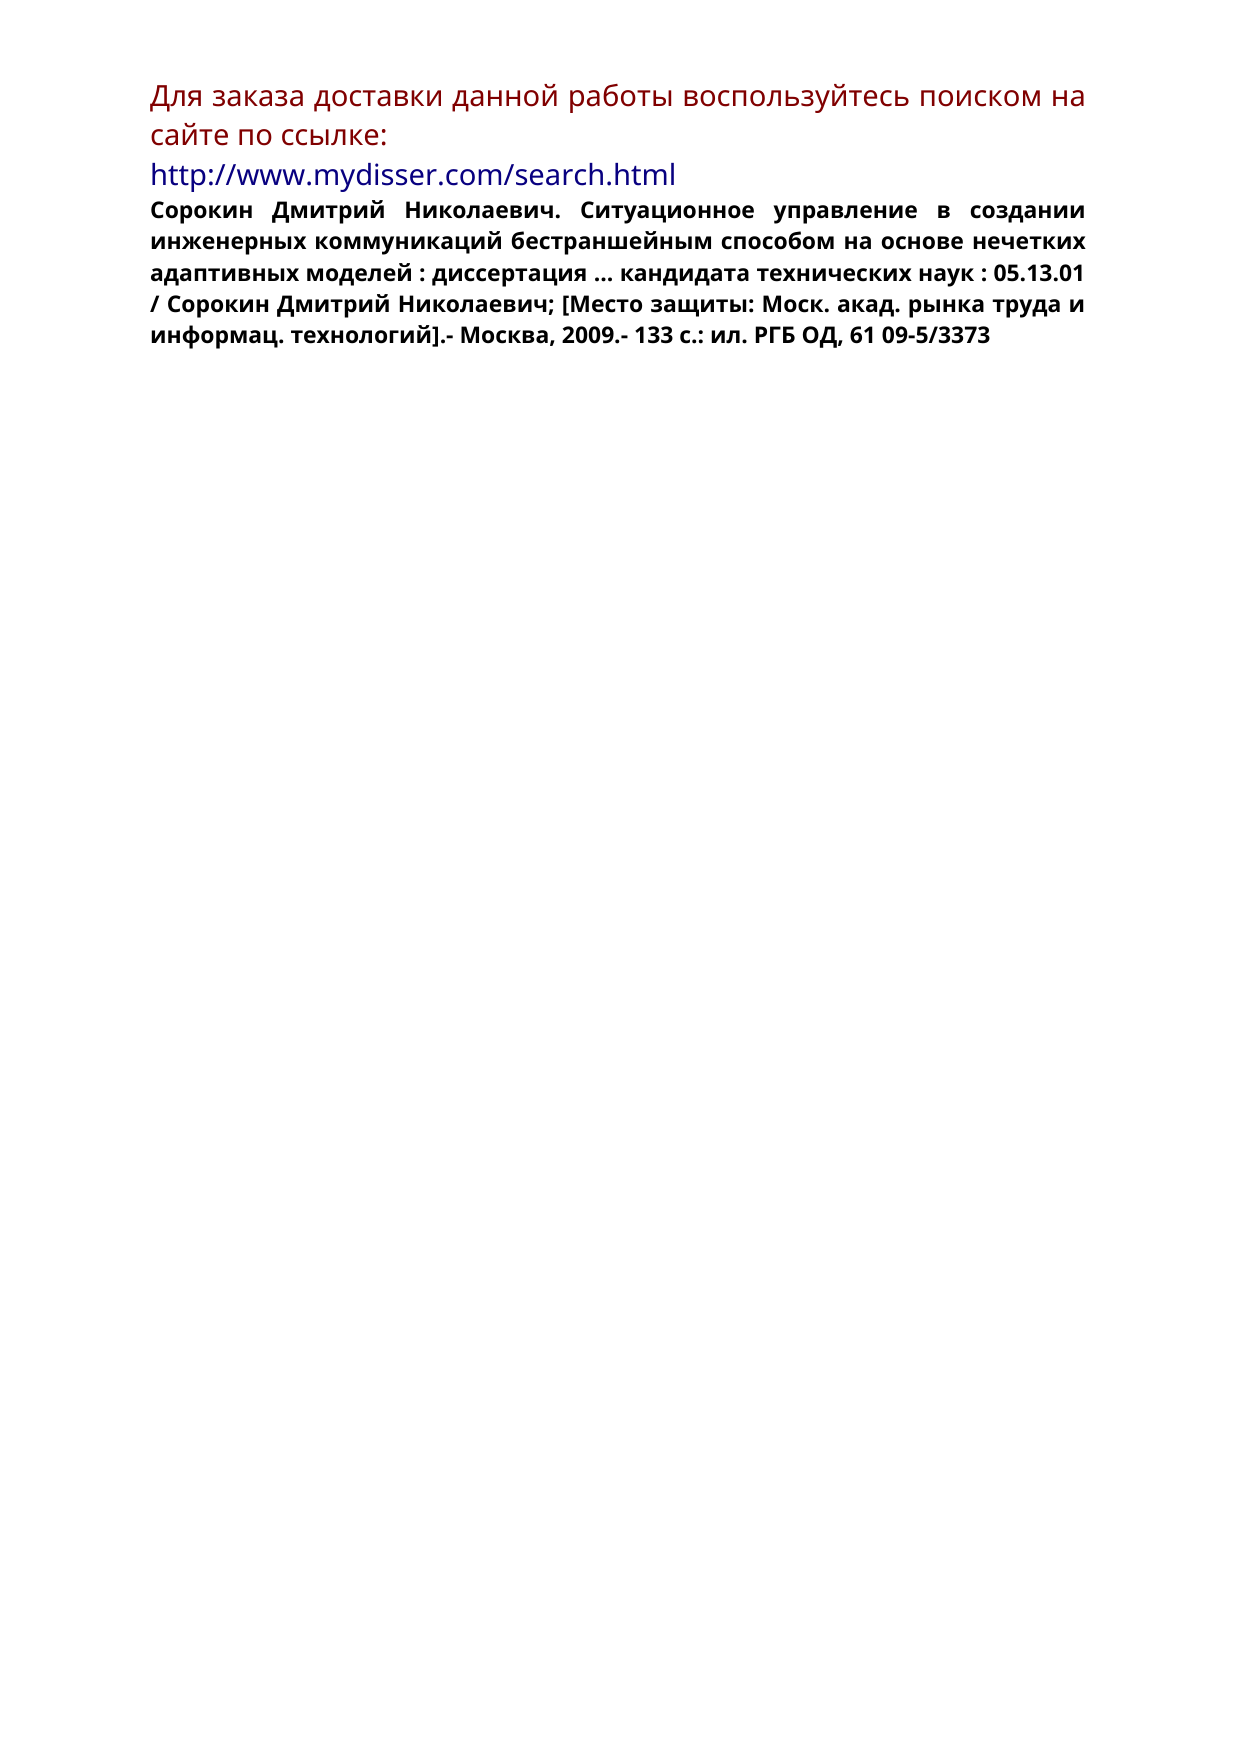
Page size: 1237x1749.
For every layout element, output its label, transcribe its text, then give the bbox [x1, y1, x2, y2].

text Сорокин Дмитрий Николаевич. Ситуационное управление в создании инженерных коммуникаций бестраншейным способом на основе нечетких адаптивных моделей : диссертация ... кандидата технических наук : 05.13.01 / Сорокин Дмитрий Николаевич; [Место защиты: Моск. акад. рынка труда и информац. технологий].- Москва, 2009.- 133 с.: ил. РГБ ОД, 61 09-5/3373 [150, 194, 1086, 350]
